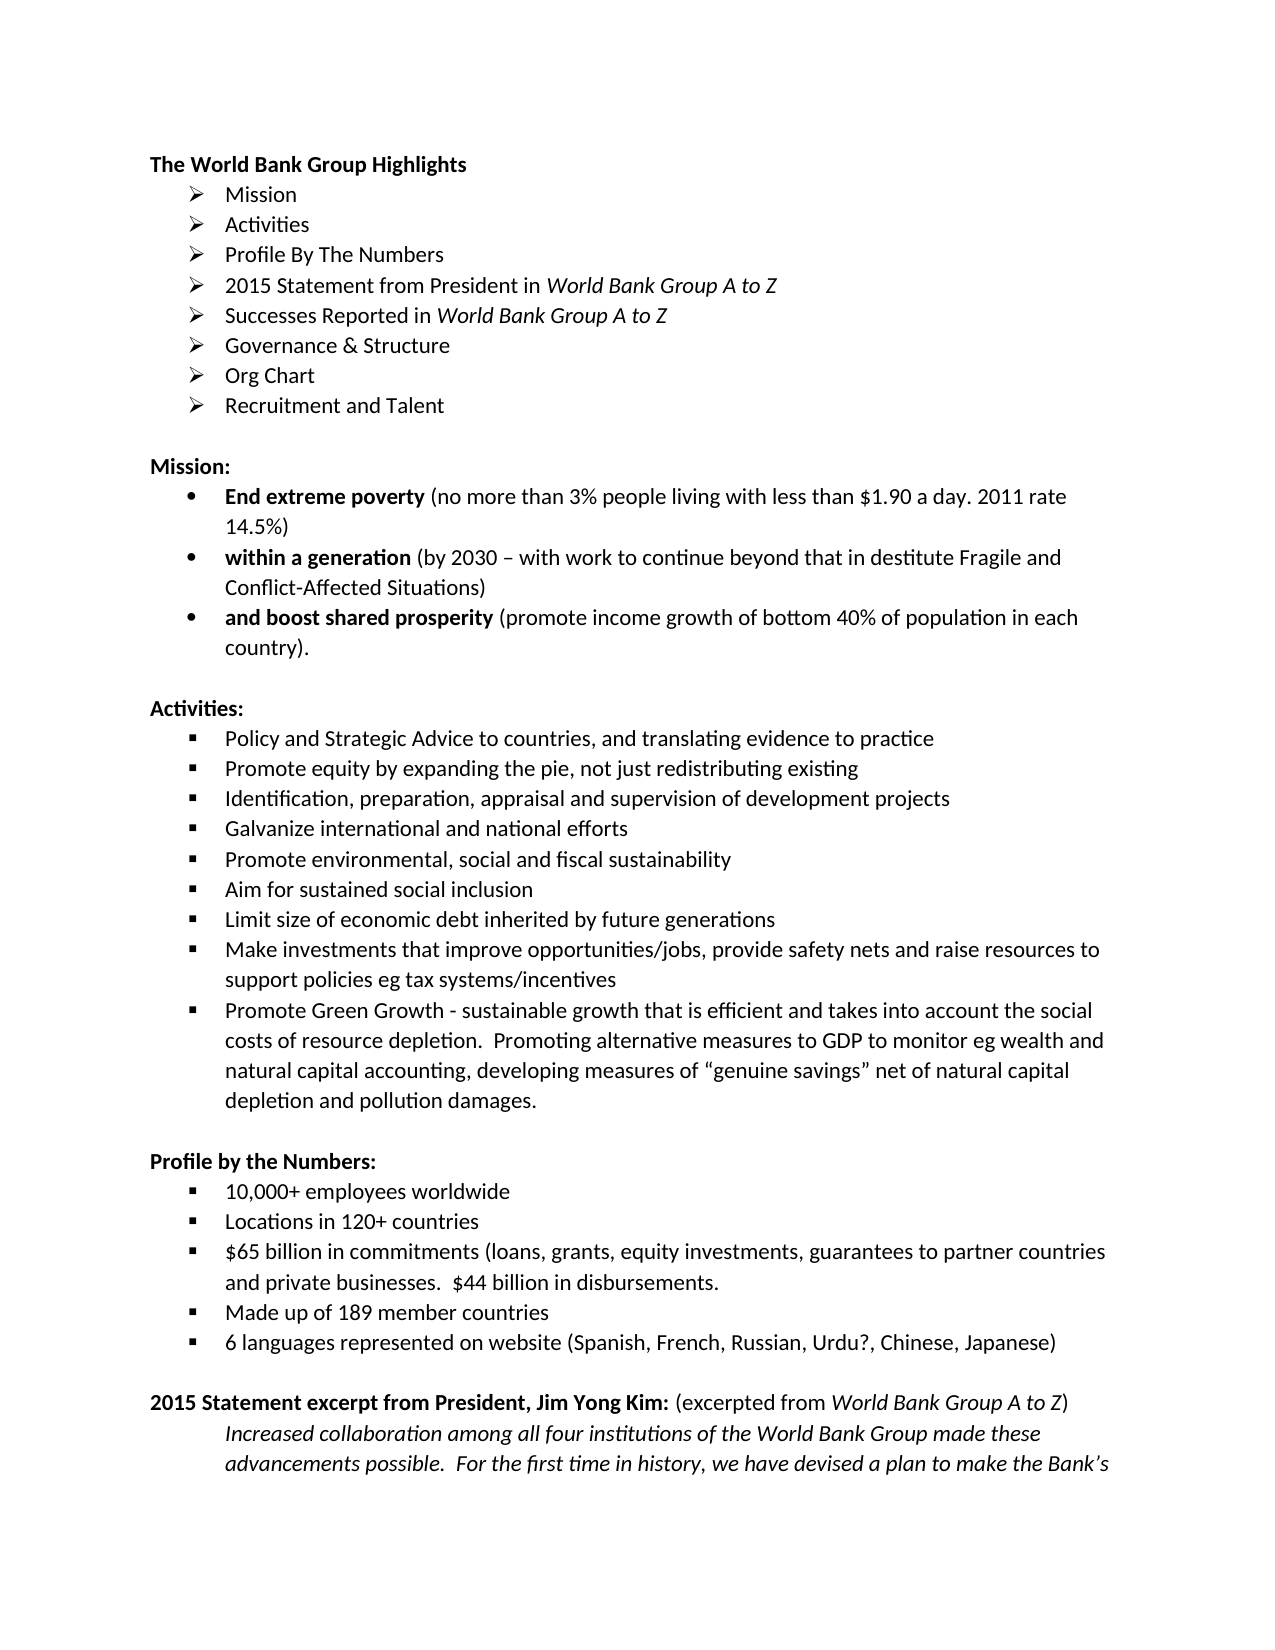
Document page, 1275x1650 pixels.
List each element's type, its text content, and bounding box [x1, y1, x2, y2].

list Policy and Strategic Advice to countries, and translating evidence to practice [187, 724, 1125, 752]
list and boost shared prosperity (promote income growth of bottom 40% of population in each country). [187, 603, 1125, 661]
text The World Bank Group Highlights [150, 150, 1125, 178]
list Identification, preparation, appraisal and supervision of development projects [187, 784, 1125, 812]
list Promote Green Growth - sustainable growth that is efficient and takes into account the social costs of resource depletion. Promoting alternative measures to GDP to monitor eg wealth and natural capital accounting, developing measures of “genuine savings” net of natural capital depletion and pollution damages. [187, 996, 1125, 1114]
list Make investments that improve opportunities/jobs, provide safety nets and raise resources to support policies eg tax systems/incentives [187, 935, 1125, 994]
list Mission [187, 180, 1125, 208]
list End extreme poverty (no more than 3% people living with less than $1.90 a day. 2011 rate 14.5%) [187, 482, 1125, 541]
text Activities: [150, 694, 1125, 722]
list Limit size of economic debt inherited by future generations [187, 905, 1125, 933]
list Promote equity by expanding the pie, not just redistributing existing [187, 754, 1125, 782]
list $65 billion in commitments (loans, grants, equity investments, guarantees to partner countries and private businesses. $44 billion in disbursements. [187, 1237, 1125, 1296]
list Promote environmental, social and fiscal sustainability [187, 845, 1125, 873]
list Made up of 189 member countries [187, 1298, 1125, 1326]
list Org Chart [187, 361, 1125, 389]
list Recruitment and Talent [187, 392, 1125, 420]
list Galvanize international and national efforts [187, 814, 1125, 843]
list Locations in 120+ countries [187, 1207, 1125, 1235]
text Mission: [150, 452, 1125, 480]
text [225, 1419, 1125, 1477]
list Governance & Structure [187, 331, 1125, 359]
list 10,000+ employees worldwide [187, 1177, 1125, 1205]
list Activities [187, 210, 1125, 238]
list 6 languages represented on website (Spanish, French, Russian, Urdu?, Chinese, Japanese) [187, 1328, 1125, 1356]
list Successes Reported in World Bank Group A to Z [187, 301, 1125, 329]
list 2015 Statement from President in World Bank Group A to Z [187, 271, 1125, 299]
list Profile By The Numbers [187, 241, 1125, 269]
text Profile by the Numbers: [150, 1147, 1125, 1175]
list Aim for sustained social inclusion [187, 875, 1125, 903]
list within a generation (by 2030 – with work to continue beyond that in destitute Fragile and Conflict-Affected Situations) [187, 543, 1125, 601]
text 2015 Statement excerpt from President, Jim Yong Kim: (excerpted from World Bank Group A to Z) [150, 1388, 1125, 1417]
